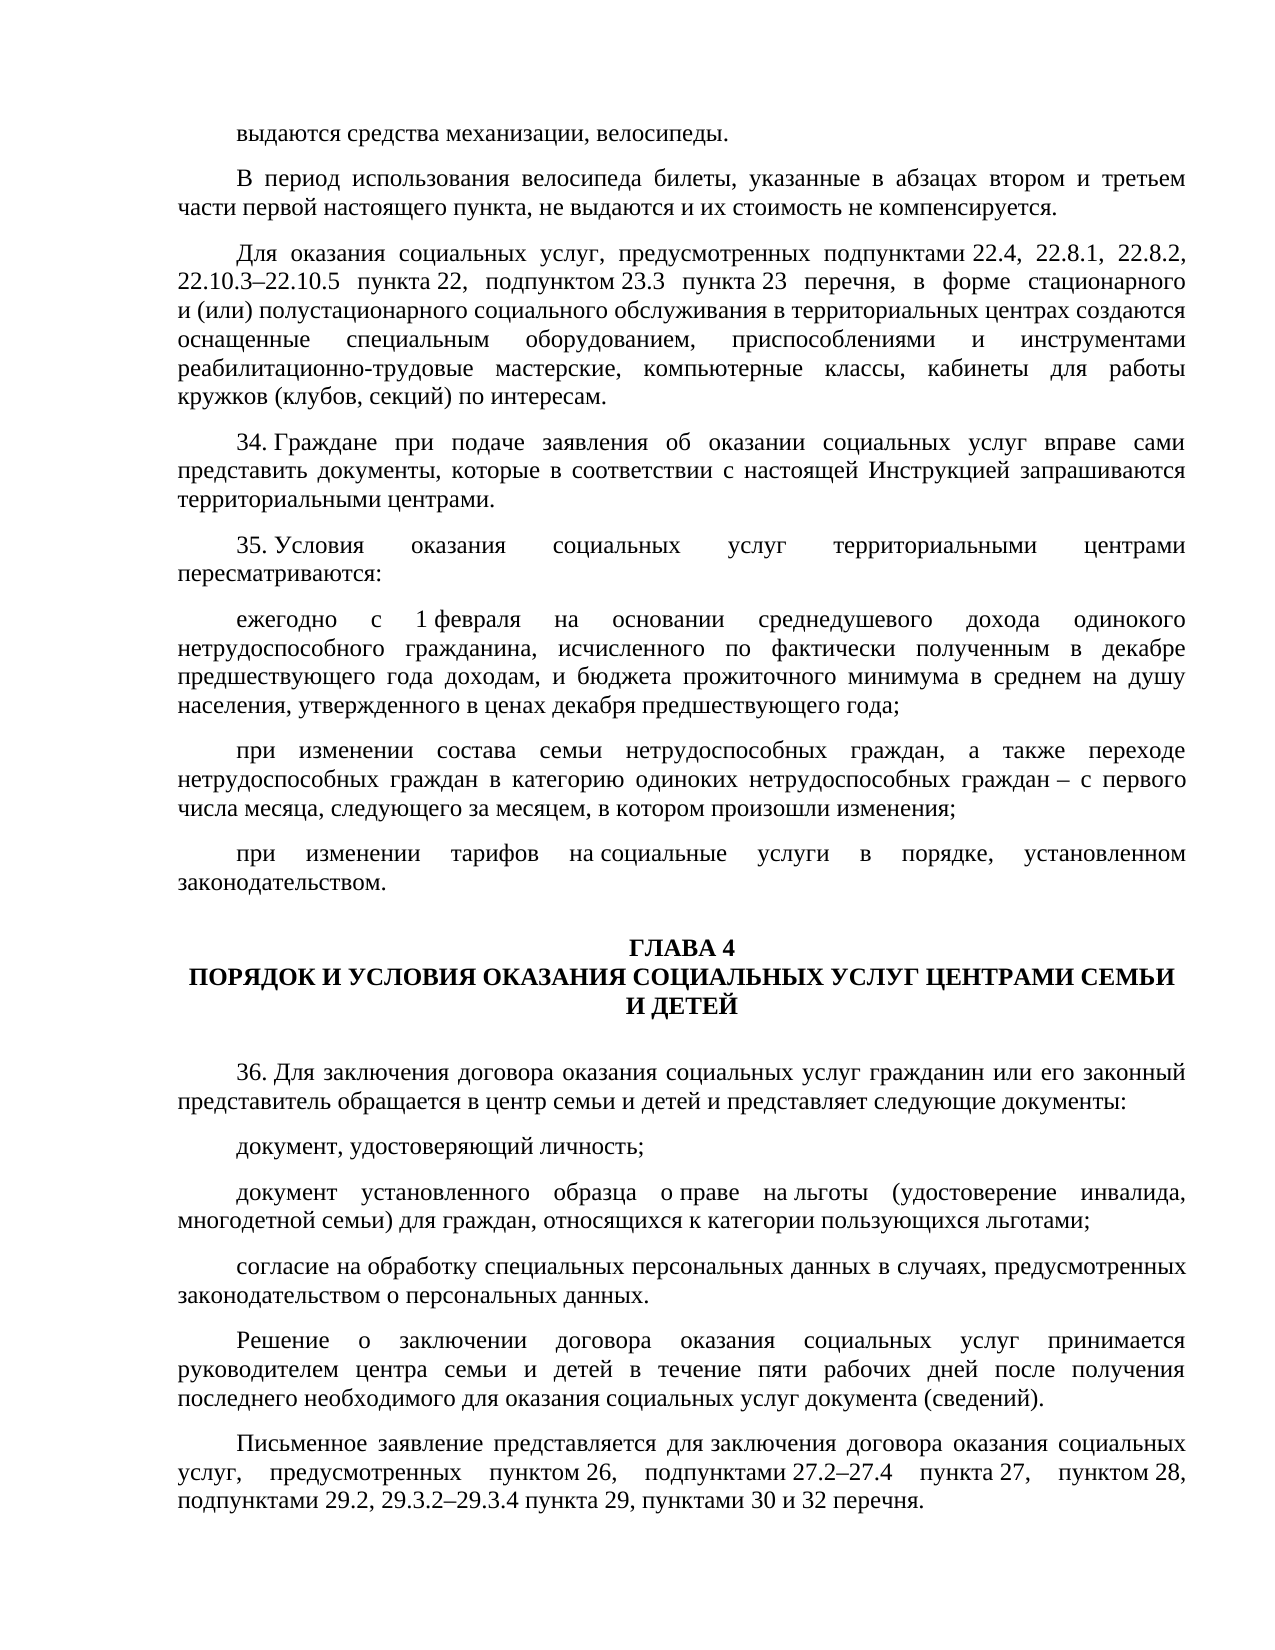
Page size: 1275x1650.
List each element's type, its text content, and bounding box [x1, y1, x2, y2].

text 35. Условия оказания социальных услуг территориальными центрами пересматриваются: [177, 530, 1186, 587]
text 34. Граждане при подаче заявления об оказании социальных услуг вправе сами представить документы, которые в соответствии с настоящей Инструкцией запрашиваются территориальными центрами. [177, 427, 1186, 513]
text Письменное заявление представляется для заключения договора оказания социальных услуг, предусмотренных пунктом 26, подпунктами 27.2–27.4 пункта 27, пунктом 28, подпунктами 29.2, 29.3.2–29.3.4 пункта 29, пунктами 30 и 32 перечня. [177, 1428, 1186, 1514]
text выдаются средства механизации, велосипеды. [177, 118, 1186, 147]
text ГЛАВА 4 ПОРЯДОК И УСЛОВИЯ ОКАЗАНИЯ СОЦИАЛЬНЫХ УСЛУГ ЦЕНТРАМИ СЕМЬИ И ДЕТЕЙ [177, 933, 1186, 1020]
text В период использования велосипеда билеты, указанные в абзацах втором и третьем части первой настоящего пункта, не выдаются и их стоимость не компенсируется. [177, 163, 1186, 221]
text ежегодно с 1 февраля на основании среднедушевого дохода одинокого нетрудоспособного гражданина, исчисленного по фактически полученным в декабре предшествующего года доходам, и бюджета прожиточного минимума в среднем на душу населения, утвержденного в ценах декабря предшествующего года; [177, 604, 1186, 719]
text Решение о заключении договора оказания социальных услуг принимается руководителем центра семьи и детей в течение пяти рабочих дней после получения последнего необходимого для оказания социальных услуг документа (сведений). [177, 1325, 1186, 1411]
text при изменении тарифов на социальные услуги в порядке, установленном законодательством. [177, 838, 1186, 896]
text документ, удостоверяющий личность; [177, 1131, 1186, 1160]
text 36. Для заключения договора оказания социальных услуг гражданин или его законный представитель обращается в центр семьи и детей и представляет следующие документы: [177, 1057, 1186, 1115]
text Для оказания социальных услуг, предусмотренных подпунктами 22.4, 22.8.1, 22.8.2, 22.10.3–22.10.5 пункта 22, подпунктом 23.3 пункта 23 перечня, в форме стационарного и (или) полустационарного социального обслуживания в территориальных центрах создаются оснащенные специальным оборудованием, приспособлениями и инструментами реабилитационно-трудовые мастерские, компьютерные классы, кабинеты для работы кружков (клубов, секций) по интересам. [177, 238, 1186, 410]
text при изменении состава семьи нетрудоспособных граждан, а также переходе нетрудоспособных граждан в категорию одиноких нетрудоспособных граждан – с первого числа месяца, следующего за месяцем, в котором произошли изменения; [177, 736, 1186, 822]
text согласие на обработку специальных персональных данных в случаях, предусмотренных законодательством о персональных данных. [177, 1251, 1186, 1308]
text документ установленного образца о праве на льготы (удостоверение инвалида, многодетной семьи) для граждан, относящихся к категории пользующихся льготами; [177, 1177, 1186, 1234]
